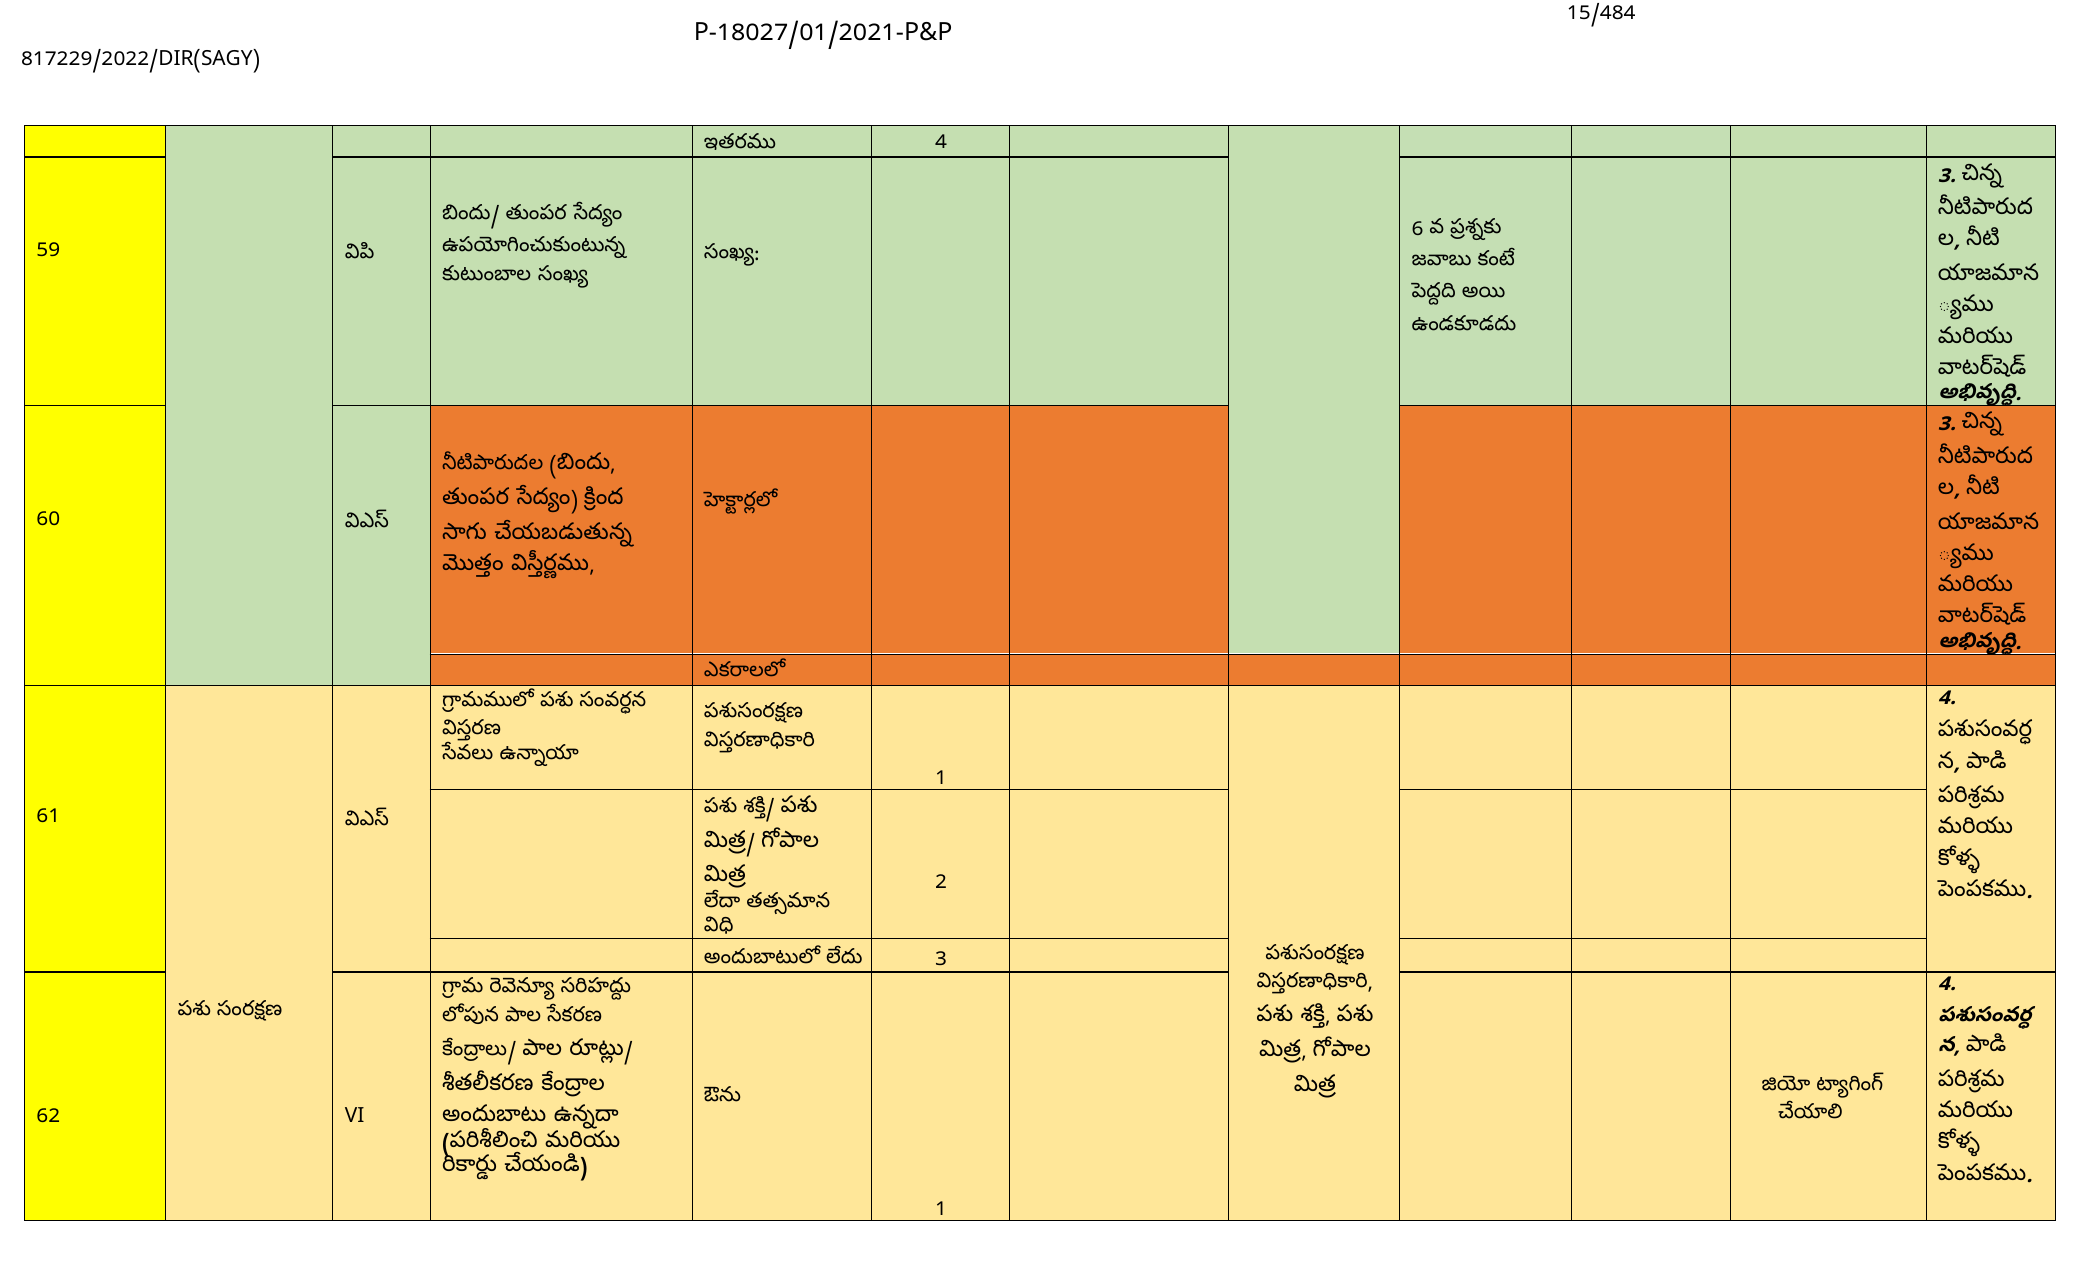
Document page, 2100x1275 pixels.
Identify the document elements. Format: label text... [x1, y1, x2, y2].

table_cell [1400, 790, 1571, 938]
table_cell అందుబాటులో లేదు [693, 939, 871, 971]
table_cell 4 [872, 126, 1009, 156]
table_cell [1731, 790, 1926, 938]
table_cell 6 వ ప్రశ్నకు జవాబు కంటే పెద్దది అయి ఉండకూడదు [1400, 158, 1571, 405]
table_cell [431, 939, 692, 971]
table_cell [1731, 126, 1926, 156]
table_cell 1 [872, 686, 1009, 789]
table_cell [1400, 655, 1571, 685]
table_cell [1731, 655, 1926, 685]
table_cell [1010, 406, 1228, 653]
table_cell [1400, 939, 1571, 971]
table_cell ఔను [693, 973, 871, 1220]
table_cell [1572, 655, 1730, 685]
table_cell 4. పశుసంవర్ధన, పాడి పరిశ్రమ మరియు కోళ్ళ పెంపకము. [1927, 686, 2055, 971]
table_cell [1927, 126, 2055, 156]
table_cell విఎస్ [333, 686, 430, 971]
table_cell [25, 126, 165, 156]
table_cell 3 [872, 939, 1009, 971]
table_cell [1010, 939, 1228, 971]
table_cell [1400, 686, 1571, 789]
table_cell [431, 655, 692, 685]
table_cell [1572, 790, 1730, 938]
table_cell [1010, 686, 1228, 789]
table_cell [872, 655, 1009, 685]
table_cell [1400, 406, 1571, 653]
table_cell [1572, 406, 1730, 653]
table_cell గ్రామములో పశు సంవర్ధన విస్తరణ సేవలు ఉన్నాయా [431, 686, 692, 789]
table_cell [1927, 973, 2055, 1220]
table_cell [1010, 790, 1228, 938]
table_cell [1010, 655, 1228, 685]
table_cell [1572, 158, 1730, 405]
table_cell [1927, 158, 2055, 405]
table_cell [1731, 158, 1926, 405]
table_cell [1927, 655, 2055, 685]
table_cell [1229, 655, 1399, 685]
table_cell విఎస్ [333, 406, 430, 685]
table_cell ఇతరము [693, 126, 871, 156]
table_cell [1572, 686, 1730, 789]
table_cell [333, 126, 430, 156]
table_cell 1 [872, 973, 1009, 1220]
table_cell [431, 126, 692, 156]
table_cell [1572, 126, 1730, 156]
table_cell [166, 126, 332, 685]
table_cell హెక్టార్లలో [693, 406, 871, 653]
table_cell [1010, 158, 1228, 405]
table_cell పశుసంరక్షణ విస్తరణాధికారి, పశు శక్తి, పశు మిత్ర, గోపాల మిత్ర [1229, 686, 1399, 1220]
table_cell [1010, 973, 1228, 1220]
table_cell పశు సంరక్షణ [166, 686, 332, 1220]
table_cell [1731, 406, 1926, 653]
table_cell VI [333, 973, 430, 1220]
table_cell బిందు/ తుంపర సేద్యం ఉపయోగించుకుంటున్న కుటుంబాల సంఖ్య [431, 158, 692, 405]
table_cell [872, 406, 1009, 653]
table_cell గ్రామ రెవెన్యూ సరిహద్దు లోపున పాల సేకరణ కేంద్రాలు/ పాల రూట్లు/ శీతలీకరణ కేంద్రాల అందుబాటు ఉన్నదా (పరిశీలించి మరియు రికార్డు చేయండి) [431, 973, 692, 1220]
table_cell [1731, 686, 1926, 789]
table_cell జియో ట్యాగింగ్ చేయాలి [1731, 973, 1926, 1220]
table_cell సంఖ్య: [693, 158, 871, 405]
table_cell [872, 158, 1009, 405]
table_cell [1731, 939, 1926, 971]
table_cell 62 [25, 973, 165, 1220]
table_cell [1400, 973, 1571, 1220]
table_cell పశుసంరక్షణ విస్తరణాధికారి [693, 686, 871, 789]
table_cell పశు శక్తి/ పశు మిత్ర/ గోపాల మిత్ర లేదా తత్సమాన విధి [693, 790, 871, 938]
table_cell 61 [25, 686, 165, 971]
table_cell [431, 790, 692, 938]
table_cell 3. చిన్న నీటిపారుదల, నీటి యాజమాన్యము మరియు వాటర్‌షెడ్ అభివృద్ధి. [1927, 406, 2055, 653]
table_cell [1400, 126, 1571, 156]
table_cell 59 [25, 158, 165, 405]
table_cell నీటిపారుదల (బిందు, తుంపర సేద్యం) క్రింద సాగు చేయబడుతున్న మొత్తం విస్తీర్ణము, [431, 406, 692, 653]
table_cell 2 [872, 790, 1009, 938]
table_cell [1572, 939, 1730, 971]
table_cell ఎకరాలలో [693, 655, 871, 685]
table_cell [1229, 126, 1399, 653]
table_cell విపి [333, 158, 430, 405]
table_cell 60 [25, 406, 165, 685]
table_cell [1572, 973, 1730, 1220]
table_cell [1010, 126, 1228, 156]
